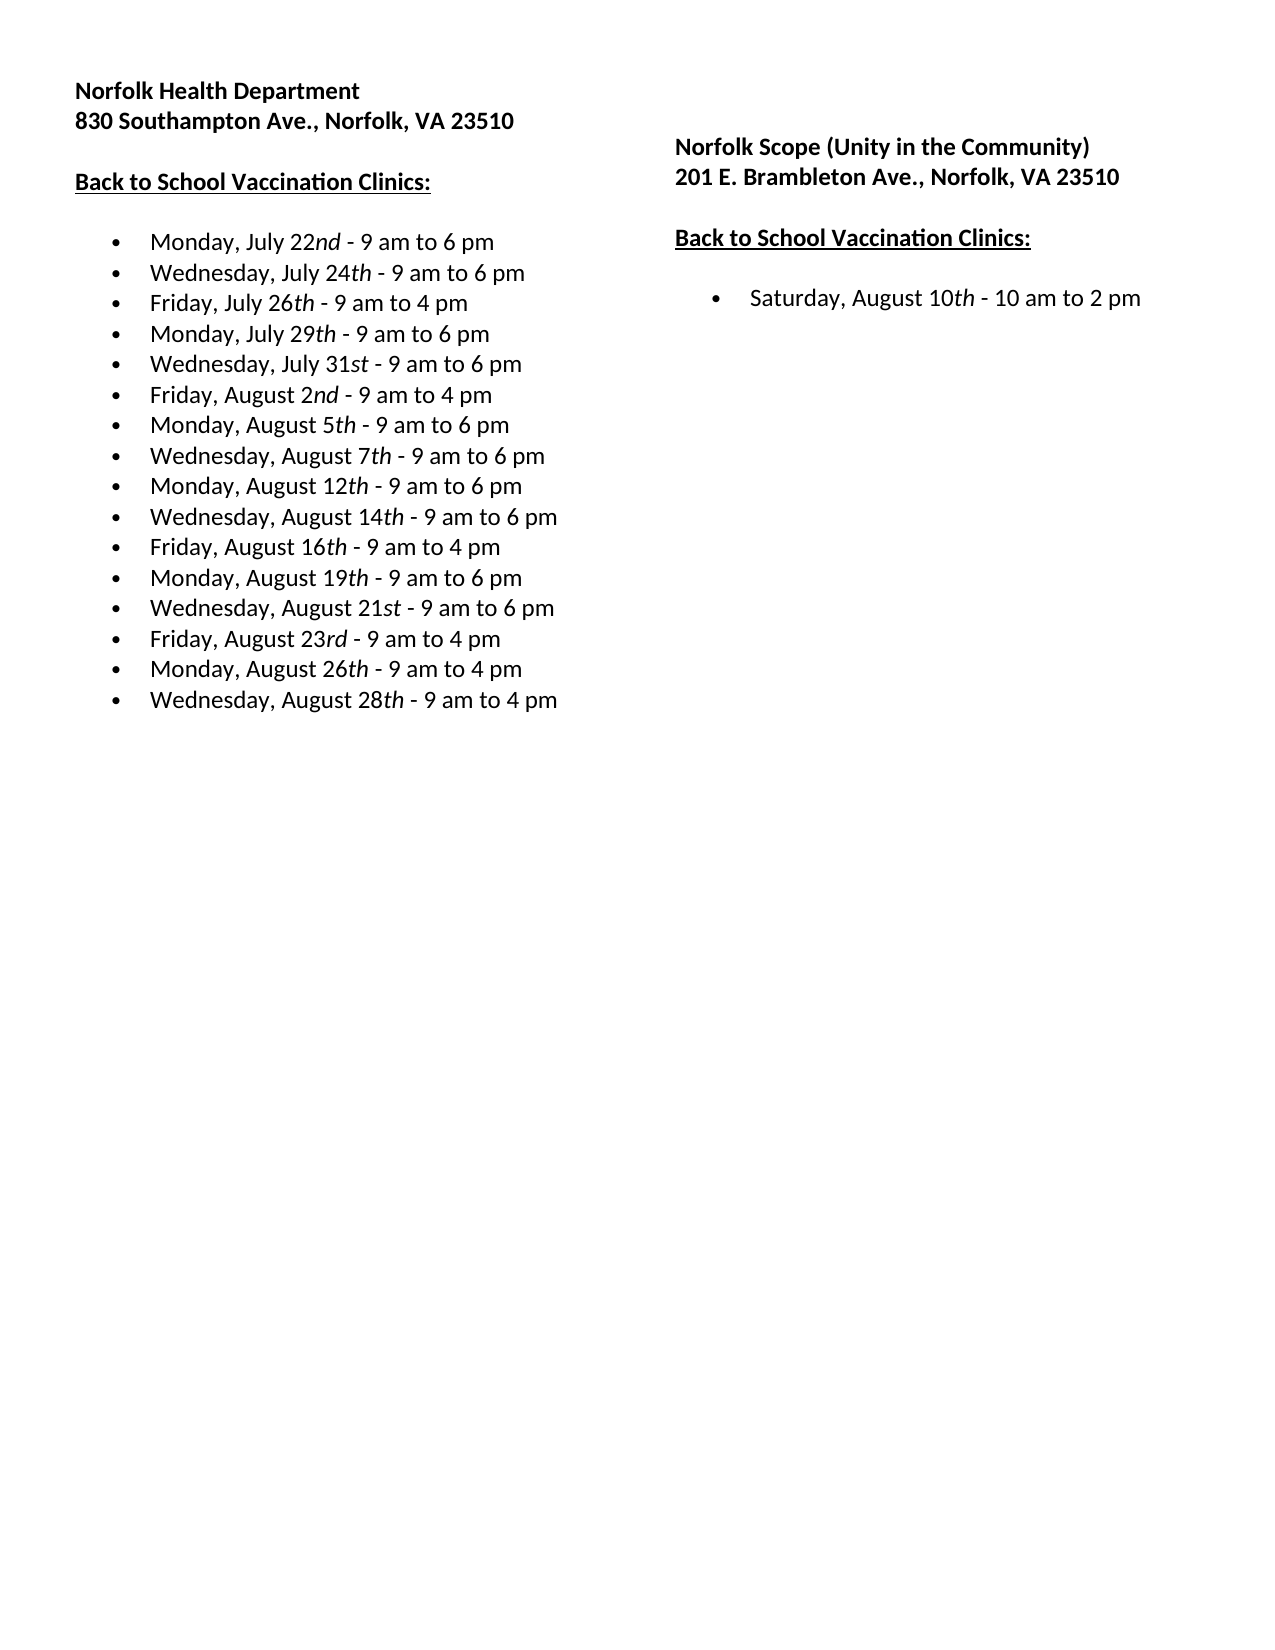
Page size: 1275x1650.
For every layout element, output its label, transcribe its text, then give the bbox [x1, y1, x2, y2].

list Friday, August 23rd - 9 am to 4 pm [112, 623, 600, 653]
list Monday, July 22nd - 9 am to 6 pm [112, 226, 600, 257]
list Wednesday, August 14th - 9 am to 6 pm [112, 501, 600, 531]
list Wednesday, August 21st - 9 am to 6 pm [112, 592, 600, 623]
list Friday, July 26th - 9 am to 4 pm [112, 287, 600, 318]
list Monday, August 19th - 9 am to 6 pm [112, 562, 600, 592]
list Wednesday, August 28th - 9 am to 4 pm [112, 684, 600, 714]
text 830 Southampton Ave., Norfolk, VA 23510 [75, 106, 600, 136]
text 201 E. Brambleton Ave., Norfolk, VA 23510 [675, 161, 1200, 192]
text Norfolk Scope (Unity in the Community) [675, 131, 1200, 161]
list Wednesday, July 24th - 9 am to 6 pm [112, 257, 600, 287]
list Wednesday, August 7th - 9 am to 6 pm [112, 440, 600, 470]
list Saturday, August 10th - 10 am to 2 pm [712, 282, 1200, 313]
list Monday, July 29th - 9 am to 6 pm [112, 318, 600, 348]
text Back to School Vaccination Clinics: [75, 167, 600, 197]
list Wednesday, July 31st - 9 am to 6 pm [112, 348, 600, 379]
list Monday, August 26th - 9 am to 4 pm [112, 653, 600, 684]
text Norfolk Health Department [75, 75, 600, 106]
list Monday, August 5th - 9 am to 6 pm [112, 409, 600, 440]
list Friday, August 2nd - 9 am to 4 pm [112, 379, 600, 409]
list Monday, August 12th - 9 am to 6 pm [112, 470, 600, 501]
text Back to School Vaccination Clinics: [675, 222, 1200, 253]
list Friday, August 16th - 9 am to 4 pm [112, 531, 600, 562]
